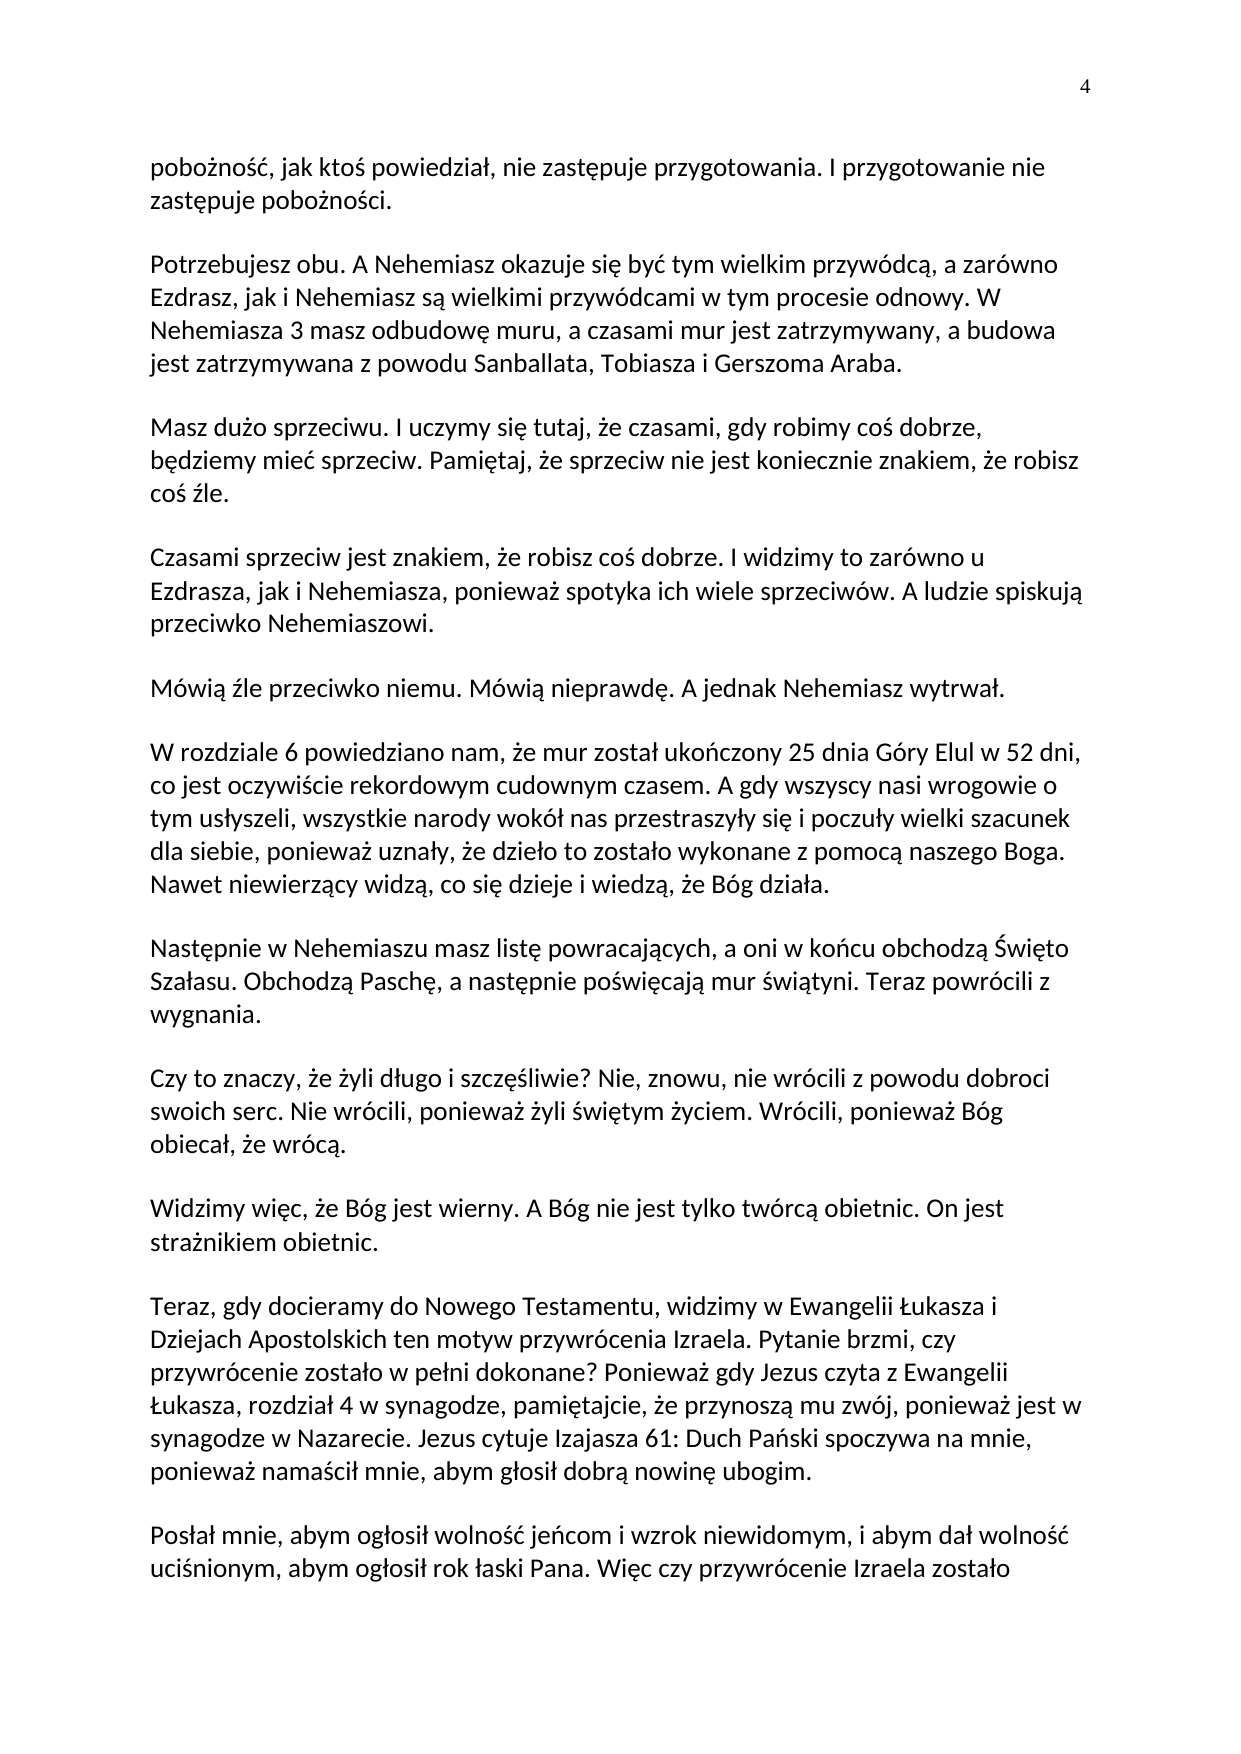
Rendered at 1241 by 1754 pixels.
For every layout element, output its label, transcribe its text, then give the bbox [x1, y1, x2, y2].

text Mówią źle przeciwko niemu. Mówią nieprawdę. A jednak Nehemiasz wytrwał. [150, 671, 1090, 704]
text Potrzebujesz obu. A Nehemiasz okazuje się być tym wielkim przywódcą, a zarówno Ezdrasz, jak i Nehemiasz są wielkimi przywódcami w tym procesie odnowy. W Nehemiasza 3 masz odbudowę muru, a czasami mur jest zatrzymywany, a budowa jest zatrzymywana z powodu Sanballata, Tobiasza i Gerszoma Araba. [150, 247, 1090, 379]
text W rozdziale 6 powiedziano nam, że mur został ukończony 25 dnia Góry Elul w 52 dni, co jest oczywiście rekordowym cudownym czasem. A gdy wszyscy nasi wrogowie o tym usłyszeli, wszystkie narody wokół nas przestraszyły się i poczuły wielki szacunek dla siebie, ponieważ uznały, że dzieło to zostało wykonane z pomocą naszego Boga. Nawet niewierzący widzą, co się dzieje i wiedzą, że Bóg działa. [150, 735, 1090, 900]
text Teraz, gdy docieramy do Nowego Testamentu, widzimy w Ewangelii Łukasza i Dziejach Apostolskich ten motyw przywrócenia Izraela. Pytanie brzmi, czy przywrócenie zostało w pełni dokonane? Ponieważ gdy Jezus czyta z Ewangelii Łukasza, rozdział 4 w synagodze, pamiętajcie, że przynoszą mu zwój, ponieważ jest w synagodze w Nazarecie. Jezus cytuje Izajasza 61: Duch Pański spoczywa na mnie, ponieważ namaścił mnie, abym głosił dobrą nowinę ubogim. [150, 1289, 1090, 1487]
text Czasami sprzeciw jest znakiem, że robisz coś dobrze. I widzimy to zarówno u Ezdrasza, jak i Nehemiasza, ponieważ spotyka ich wiele sprzeciwów. A ludzie spiskują przeciwko Nehemiaszowi. [150, 541, 1090, 640]
text Następnie w Nehemiaszu masz listę powracających, a oni w końcu obchodzą Święto Szałasu. Obchodzą Paschę, a następnie poświęcają mur świątyni. Teraz powrócili z wygnania. [150, 931, 1090, 1030]
text Czy to znaczy, że żyli długo i szczęśliwie? Nie, znowu, nie wrócili z powodu dobroci swoich serc. Nie wrócili, ponieważ żyli świętym życiem. Wrócili, ponieważ Bóg obiecał, że wrócą. [150, 1061, 1090, 1161]
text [150, 1518, 1090, 1584]
text Masz dużo sprzeciwu. I uczymy się tutaj, że czasami, gdy robimy coś dobrze, będziemy mieć sprzeciw. Pamiętaj, że sprzeciw nie jest koniecznie znakiem, że robisz coś źle. [150, 410, 1090, 509]
text Widzimy więc, że Bóg jest wierny. A Bóg nie jest tylko twórcą obietnic. On jest strażnikiem obietnic. [150, 1192, 1090, 1258]
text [150, 150, 1090, 216]
